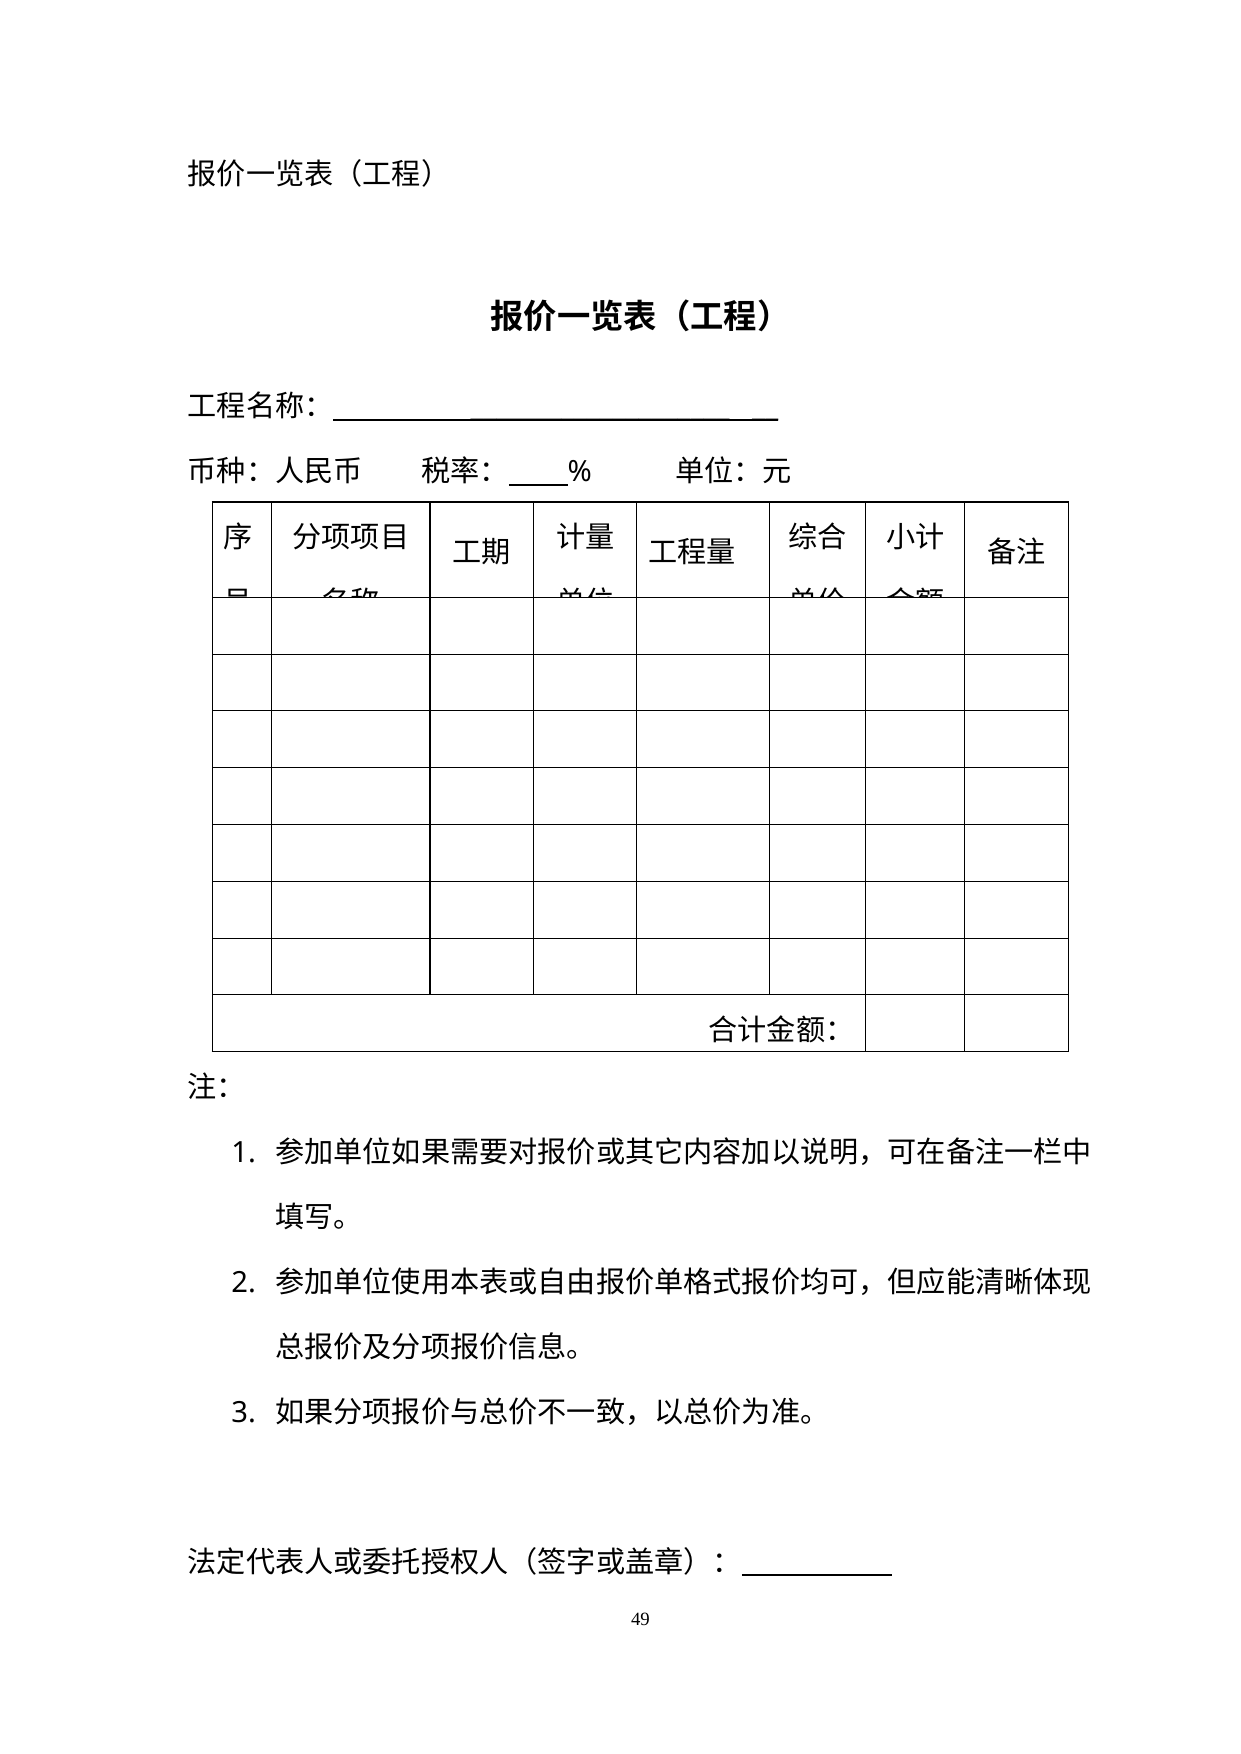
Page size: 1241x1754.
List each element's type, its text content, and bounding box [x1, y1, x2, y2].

table_cell [866, 655, 964, 710]
table_cell [866, 825, 964, 881]
table_cell [965, 995, 1068, 1051]
table_cell [534, 825, 636, 881]
list 参加单位如果需要对报价或其它内容加以说明，可在备注一栏中填写。 [231, 1117, 1093, 1247]
table_cell [534, 711, 636, 767]
table_cell [866, 768, 964, 824]
table_cell [431, 882, 533, 937]
table_cell [866, 711, 964, 767]
text 注： [187, 1052, 1093, 1117]
table_cell [866, 598, 964, 654]
table_cell [866, 995, 964, 1051]
table_cell [272, 768, 429, 824]
table_cell [965, 711, 1068, 767]
table_cell [431, 939, 533, 994]
table_cell [272, 711, 429, 767]
table_cell [770, 711, 865, 767]
table_cell [534, 655, 636, 710]
table_cell 合计金额： [213, 995, 865, 1051]
text 法定代表人或委托授权人（签字或盖章）： [187, 1527, 1093, 1592]
table_cell [637, 711, 769, 767]
text 报价一览表（工程） [187, 139, 1093, 204]
table_cell [272, 939, 429, 994]
table_cell [637, 939, 769, 994]
table_header 综合单价 [770, 503, 865, 597]
table_header 工期 [431, 503, 533, 597]
table_cell [965, 825, 1068, 881]
table_cell [534, 939, 636, 994]
table_header 小计金额 [866, 503, 964, 597]
table_cell [431, 825, 533, 881]
table_header 序号 [213, 503, 271, 597]
table_header 工程量 [637, 503, 769, 597]
table_cell [965, 598, 1068, 654]
table_cell [534, 768, 636, 824]
table_cell [272, 882, 429, 937]
table_cell [770, 939, 865, 994]
table_cell [770, 882, 865, 937]
table_cell [770, 768, 865, 824]
table_cell [213, 882, 271, 937]
table_cell [534, 882, 636, 937]
table_cell [213, 939, 271, 994]
table_cell [965, 939, 1068, 994]
table_cell [637, 768, 769, 824]
table_cell [770, 825, 865, 881]
table_cell [213, 711, 271, 767]
table_cell [637, 655, 769, 710]
table_cell [272, 825, 429, 881]
table_cell [272, 655, 429, 710]
table_cell [965, 655, 1068, 710]
table_cell [534, 598, 636, 654]
table_cell [965, 768, 1068, 824]
table_cell [213, 825, 271, 881]
list 参加单位使用本表或自由报价单格式报价均可，但应能清晰体现总报价及分项报价信息。 [231, 1247, 1093, 1377]
table_cell [431, 711, 533, 767]
table_header 分项项目名称 [272, 503, 429, 597]
text 币种：人民币 税率： % 单位：元 [187, 436, 1093, 501]
table_cell [866, 882, 964, 937]
table_cell [637, 598, 769, 654]
list 如果分项报价与总价不一致，以总价为准。 [231, 1377, 1093, 1442]
text 报价一览表（工程） [187, 281, 1093, 346]
table_cell [213, 655, 271, 710]
table_cell [431, 598, 533, 654]
table_cell [866, 939, 964, 994]
table_cell [213, 768, 271, 824]
table_cell [637, 882, 769, 937]
table_cell [213, 598, 271, 654]
table_cell [431, 655, 533, 710]
table_cell [770, 598, 865, 654]
table_cell [770, 655, 865, 710]
table_cell [272, 598, 429, 654]
table_header 计量单位 [534, 503, 636, 597]
table_cell [637, 825, 769, 881]
table_header 备注 [965, 503, 1068, 597]
table_cell [431, 768, 533, 824]
text 工程名称： ____________________ __ [187, 371, 1093, 436]
table_cell [965, 882, 1068, 937]
